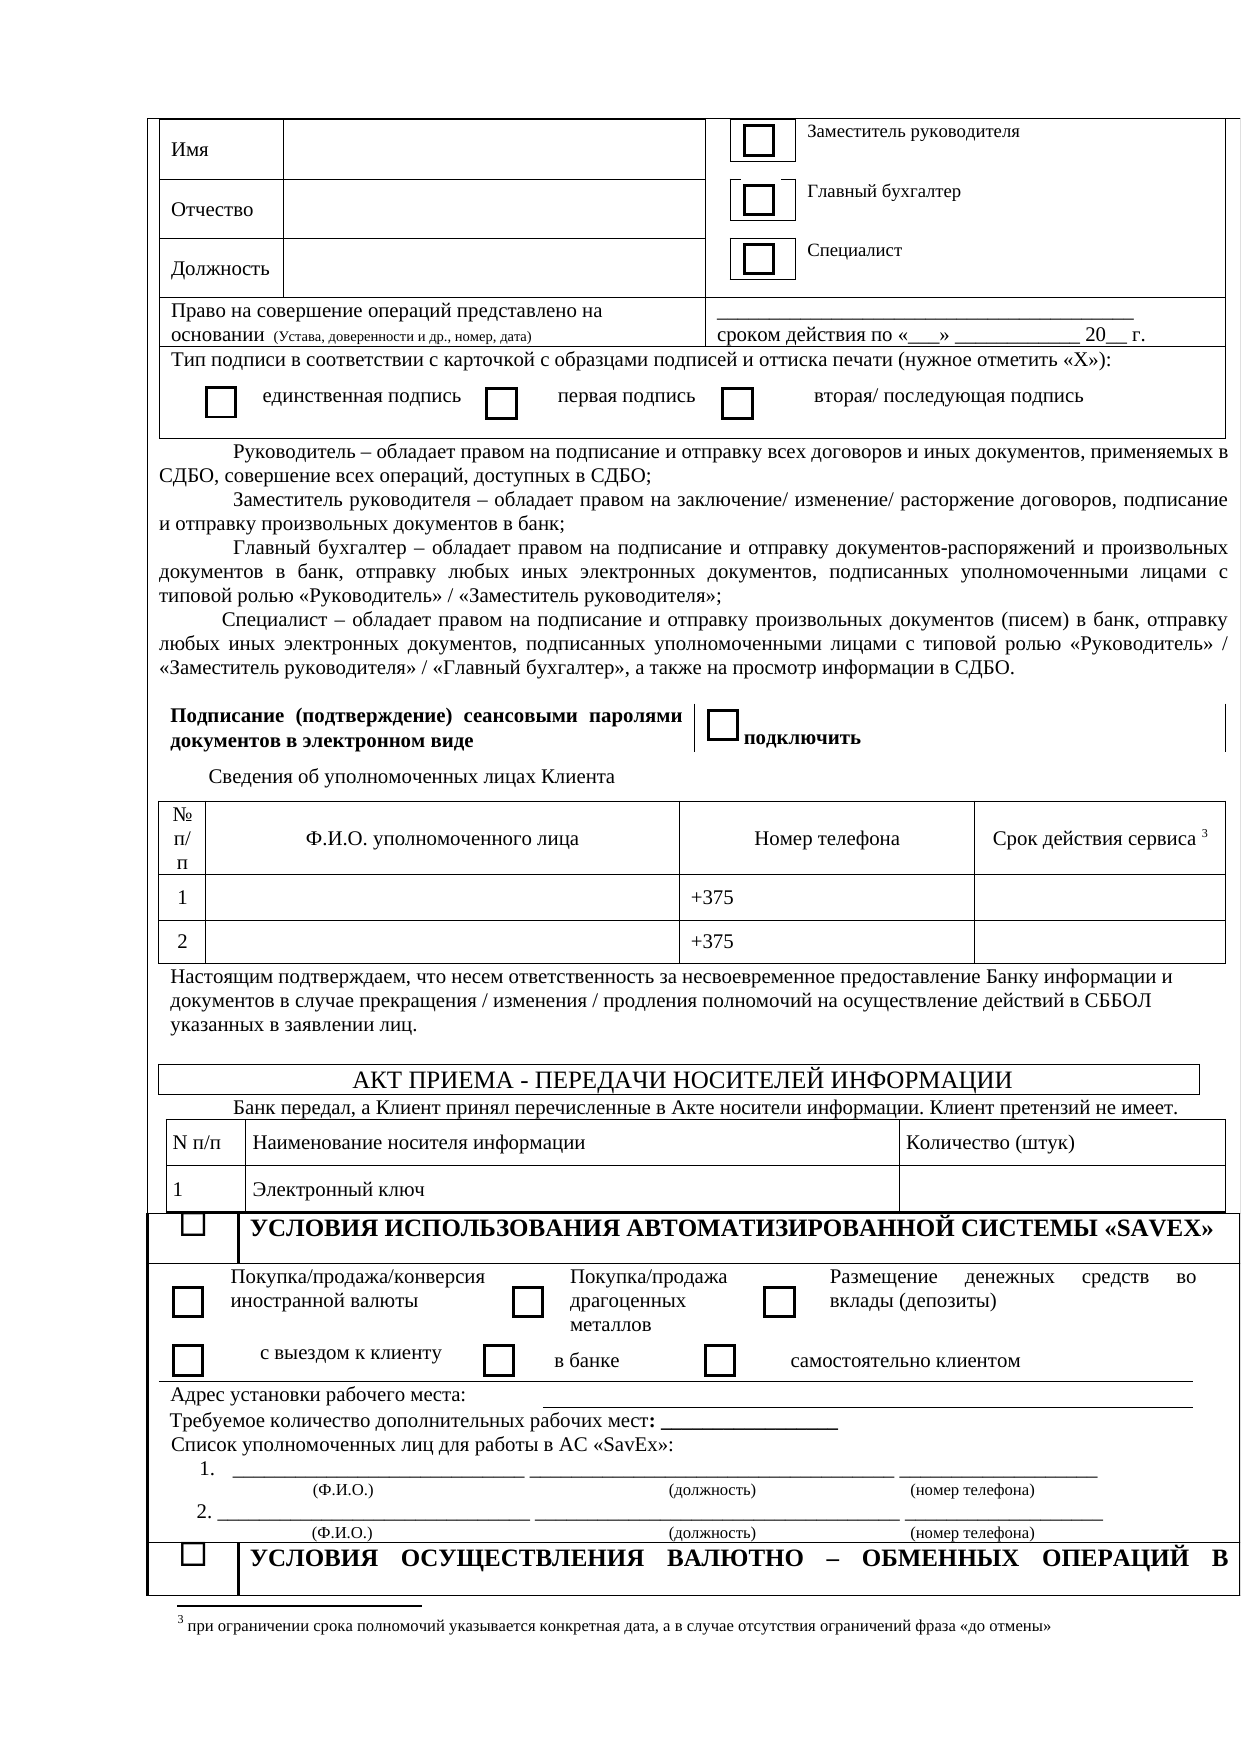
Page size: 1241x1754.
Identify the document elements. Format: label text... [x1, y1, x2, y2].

table_cell Требуемое количество дополнительных рабочих мест: _________________ ____________________________ ___________________________________ ___________________ (Ф.И.О.) (должность) (номер телефона) 2. ______________________________ ___________________________________ ___________________ (Ф.И.О.) (должность) (номер телефона) [149, 1264, 1239, 1542]
table_cell [149, 1543, 237, 1594]
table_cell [148, 119, 1240, 1212]
table_cell УСЛОВИЯ ИСПОЛЬЗОВАНИЯ АВТОМАТИЗИРОВАННОЙ СИСТЕМЫ «SAVEX» [240, 1214, 1239, 1263]
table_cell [240, 1543, 1239, 1594]
table_cell [149, 1214, 237, 1263]
